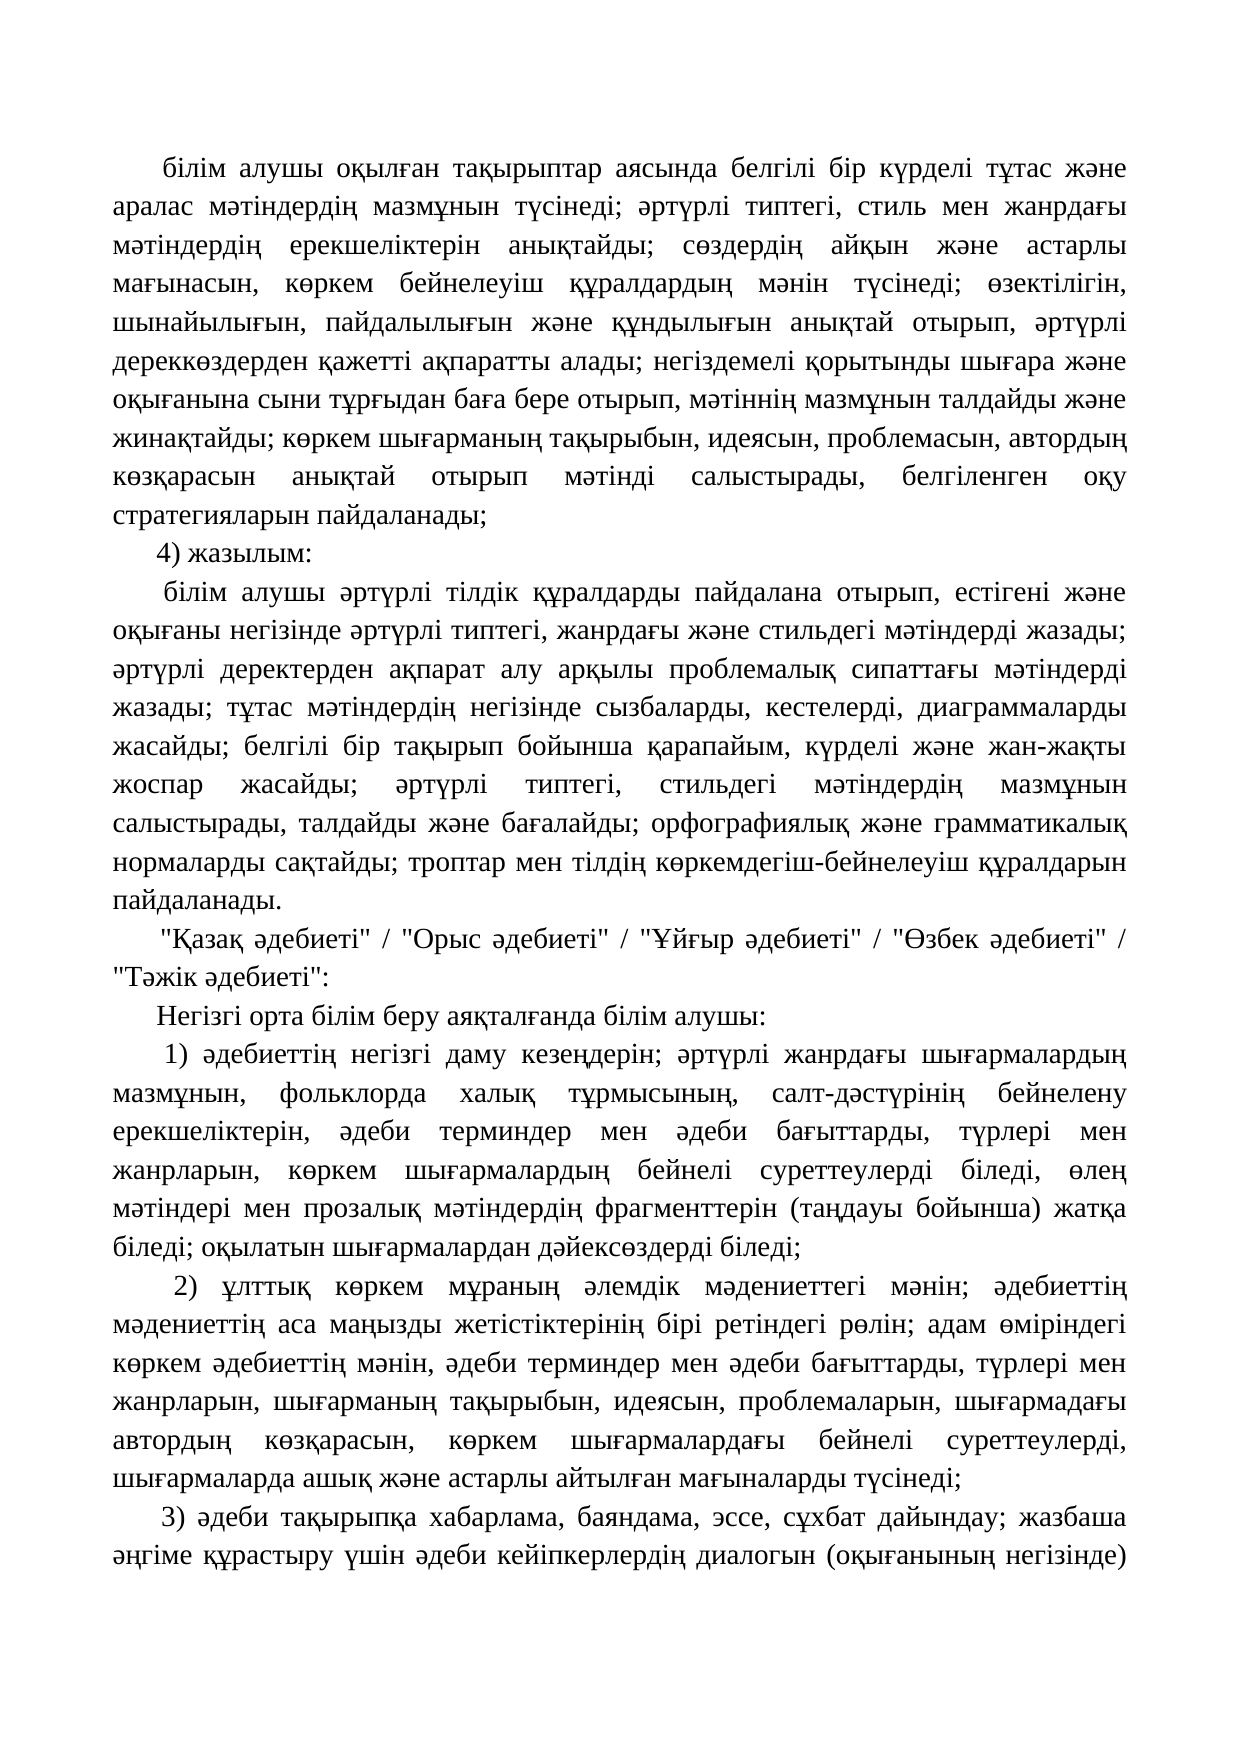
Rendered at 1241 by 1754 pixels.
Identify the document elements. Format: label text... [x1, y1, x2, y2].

text білім алушы әртүрлі тілдік құралдарды пайдалана отырып, естігені және оқығаны негізінде әртүрлі типтегі, жанрдағы және стильдегі мәтіндерді жазады; әртүрлі деректерден ақпарат алу арқылы проблемалық сипаттағы мәтіндерді жазады; тұтас мәтіндердің негізінде сызбаларды, кестелерді, диаграммаларды жасайды; белгілі бір тақырып бойынша қарапайым, күрделі және жан-жақты жоспар жасайды; әртүрлі типтегі, стильдегі мәтіндердің мазмұнын салыстырады, талдайды және бағалайды; орфографиялық және грамматикалық нормаларды сақтайды; троптар мен тілдің көркемдегіш-бейнелеуіш құралдарын пайдаланады. [112, 574, 1128, 916]
text 1) әдебиеттің негізгі даму кезеңдерін; әртүрлі жанрдағы шығармалардың мазмұнын, фольклорда халық тұрмысының, салт-дәстүрінің бейнелену ерекшеліктерін, әдеби терминдер мен әдеби бағыттарды, түрлері мен жанрларын, көркем шығармалардың бейнелі суреттеулерді біледі, өлең мәтіндері мен прозалық мәтіндердің фрагменттерін (таңдауы бойынша) жатқа біледі; оқылатын шығармалардан дәйексөздерді біледі; [112, 1036, 1128, 1263]
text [112, 1499, 1128, 1571]
text Негізгі орта білім беру аяқталғанда білім алушы: [112, 998, 1128, 1031]
text 2) ұлттық көркем мұраның әлемдік мәдениеттегі мәнін; әдебиеттің мәдениеттің аса маңызды жетістіктерінің бірі ретіндегі рөлін; адам өміріндегі көркем әдебиеттің мәнін, әдеби терминдер мен әдеби бағыттарды, түрлері мен жанрларын, шығарманың тақырыбын, идеясын, проблемаларын, шығармадағы автордың көзқарасын, көркем шығармалардағы бейнелі суреттеулерді, шығармаларда ашық және астарлы айтылған мағыналарды түсінеді; [112, 1268, 1128, 1494]
text 4) жазылым: [112, 535, 1128, 569]
text білім алушы оқылған тақырыптар аясында белгілі бір күрделі тұтас және аралас мәтіндердің мазмұнын түсінеді; әртүрлі типтегі, стиль мен жанрдағы мәтіндердің ерекшеліктерін анықтайды; сөздердің айқын және астарлы мағынасын, көркем бейнелеуіш құралдардың мәнін түсінеді; өзектілігін, шынайылығын, пайдалылығын және құндылығын анықтай отырып, әртүрлі дереккөздерден қажетті ақпаратты алады; негіздемелі қорытынды шығара және оқығанына сыни тұрғыдан баға бере отырып, мәтіннің мазмұнын талдайды және жинақтайды; көркем шығарманың тақырыбын, идеясын, проблемасын, автордың көзқарасын анықтай отырып мәтінді салыстырады, белгіленген оқу стратегияларын пайдаланады; [112, 150, 1128, 530]
text "Қазақ әдебиеті" / "Орыс әдебиеті" / "Ұйғыр әдебиеті" / "Өзбек әдебиеті" / "Тәжік әдебиеті": [112, 921, 1128, 993]
